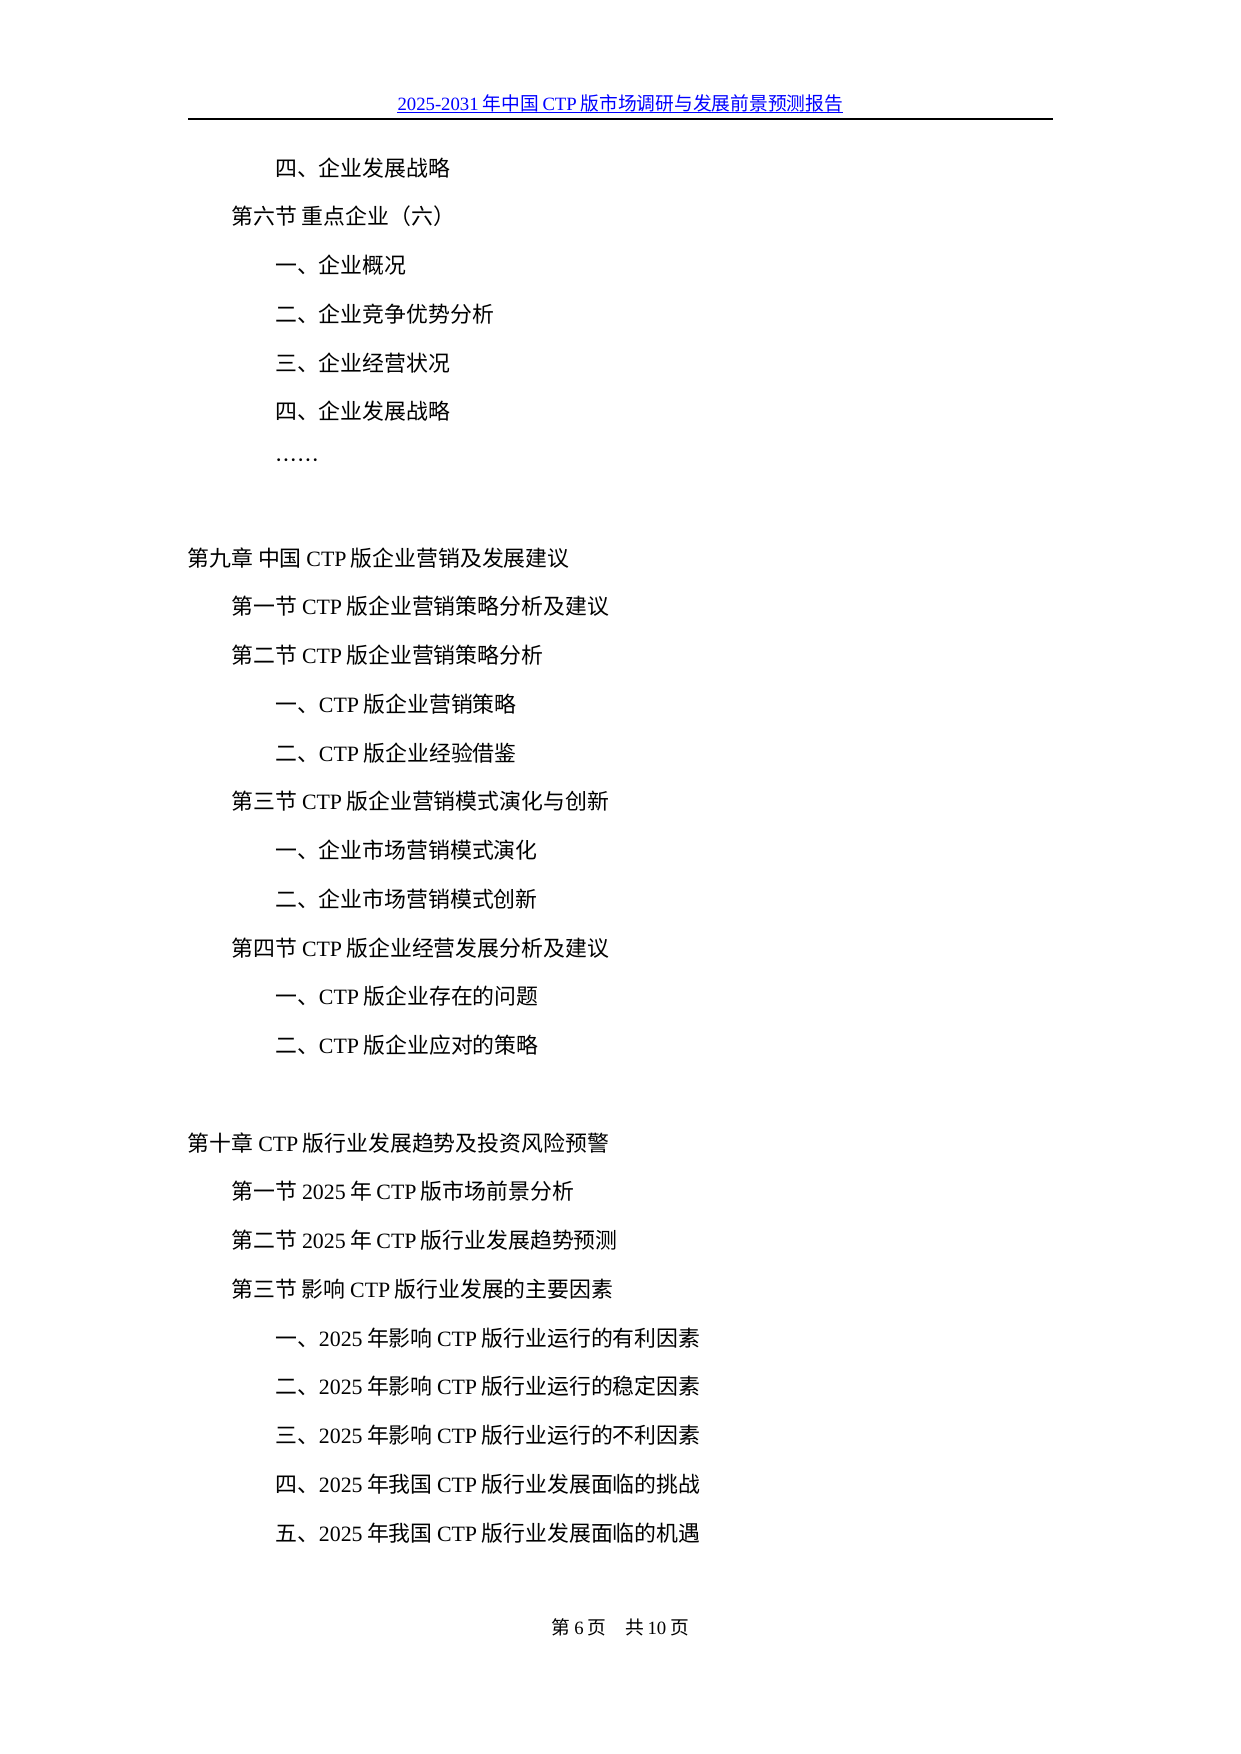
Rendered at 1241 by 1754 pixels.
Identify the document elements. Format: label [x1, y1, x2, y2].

text [187, 150, 1053, 1548]
